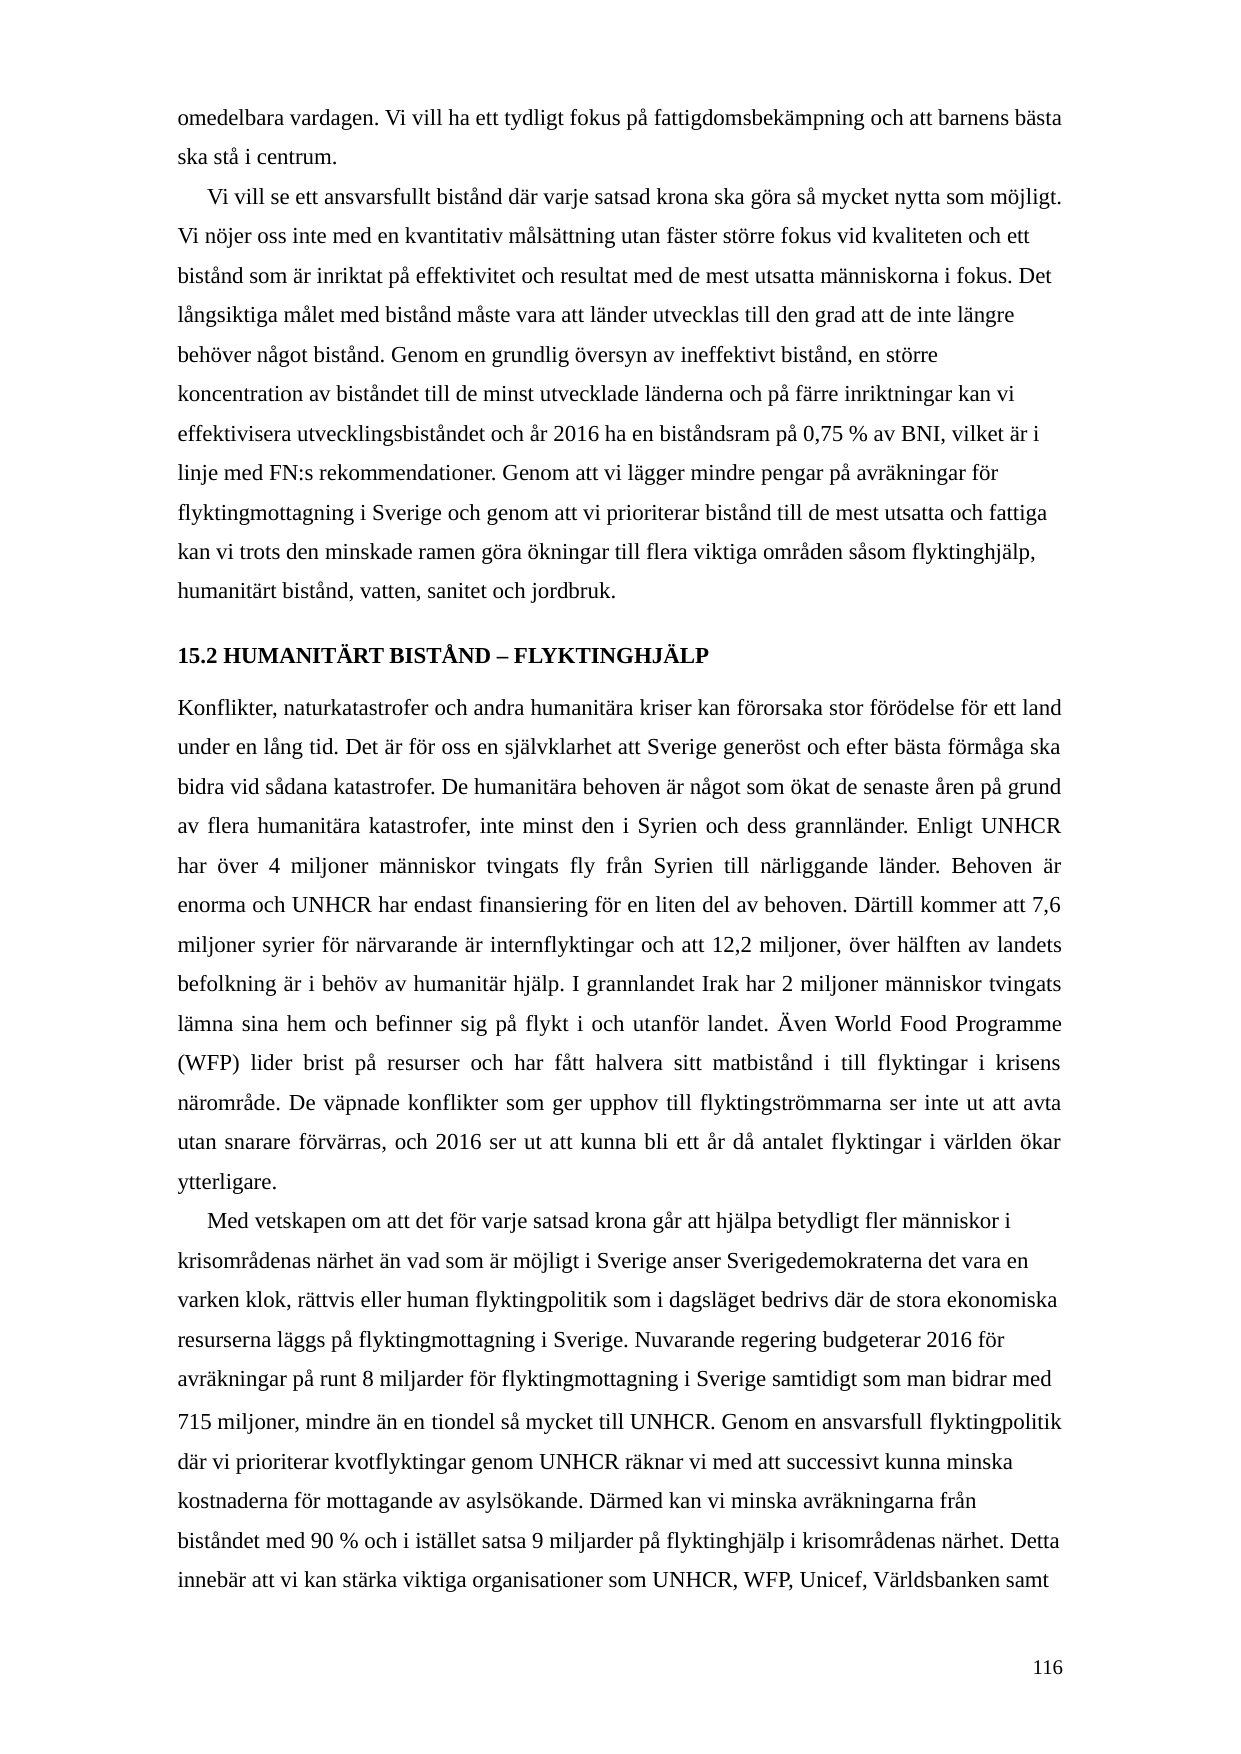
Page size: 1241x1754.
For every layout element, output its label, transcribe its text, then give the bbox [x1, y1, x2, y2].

text Vi vill se ett ansvarsfullt bistånd där varje satsad krona ska göra så mycket nytta som möjligt. Vi nöjer oss inte med en kvantitativ målsättning utan fäster större fokus vid kvaliteten och ett bistånd som är inriktat på effektivitet och resultat med de mest utsatta människorna i fokus. Det långsiktiga målet med bistånd måste vara att länder utvecklas till den grad att de inte längre behöver något bistånd. Genom en grundlig översyn av ineffektivt bistånd, en större koncentration av biståndet till de minst utvecklade länderna och på färre inriktningar kan vi effektivisera utvecklingsbiståndet och år 2016 ha en biståndsram på 0,75 % av BNI, vilket är i linje med FN:s rekommendationer. Genom att vi lägger mindre pengar på avräkningar för flyktingmottagning i Sverige och genom att vi prioriterar bistånd till de mest utsatta och fattiga kan vi trots den minskade ramen göra ökningar till flera viktiga områden såsom flyktinghjälp, humanitärt bistånd, vatten, sanitet och jordbruk. [177, 183, 1063, 604]
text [177, 104, 1063, 169]
text Konflikter, naturkatastrofer och andra humanitära kriser kan förorsaka stor förödelse för ett land under en lång tid. Det är för oss en självklarhet att Sverige generöst och efter bästa förmåga ska bidra vid sådana katastrofer. De humanitära behoven är något som ökat de senaste åren på grund av flera humanitära katastrofer, inte minst den i Syrien och dess grannländer. Enligt UNHCR har över 4 miljoner människor tvingats fly från Syrien till närliggande länder. Behoven är enorma och UNHCR har endast finansiering för en liten del av behoven. Därtill kommer att 7,6 miljoner syrier för närvarande är internflyktingar och att 12,2 miljoner, över hälften av landets befolkning är i behöv av humanitär hjälp. I grannlandet Irak har 2 miljoner människor tvingats lämna sina hem och befinner sig på flykt i och utanför landet. Även World Food Programme (WFP) lider brist på resurser och har fått halvera sitt matbistånd i till flyktingar i krisens närområde. De väpnade konflikter som ger upphov till flyktingströmmarna ser inte ut att avta utan snarare förvärras, och 2016 ser ut att kunna bli ett år då antalet flyktingar i världen ökar ytterligare. [177, 694, 1063, 1194]
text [177, 1207, 1063, 1592]
subtitle 15.2 HUMANITÄRT BISTÅND – FLYKTINGHJÄLP [177, 642, 1063, 668]
